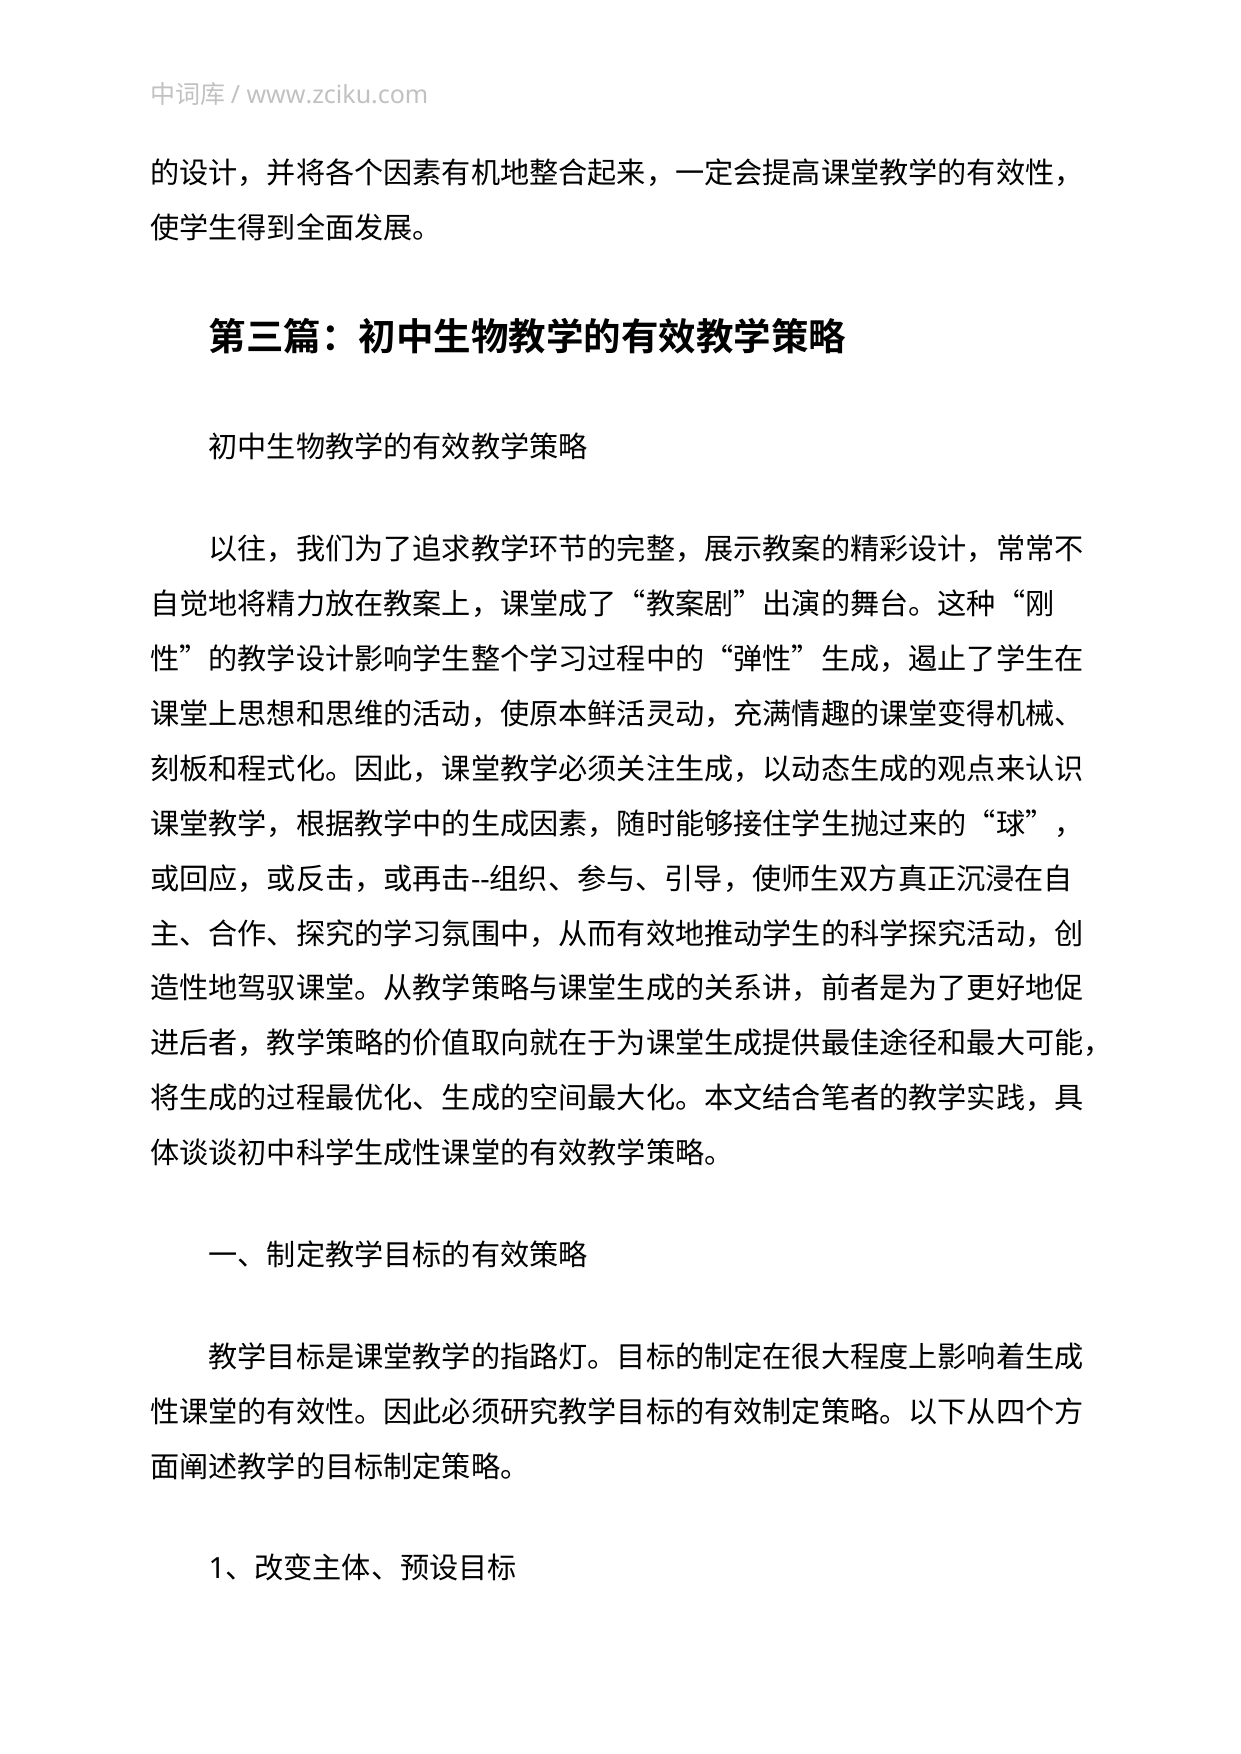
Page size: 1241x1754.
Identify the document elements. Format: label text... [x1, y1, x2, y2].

text 初中生物教学的有效教学策略 [150, 424, 1090, 466]
text 以往，我们为了追求教学环节的完整，展示教案的精彩设计，常常不自觉地将精力放在教案上，课堂成了“教案剧”出演的舞台。这种“刚性”的教学设计影响学生整个学习过程中的“弹性”生成，遏止了学生在课堂上思想和思维的活动，使原本鲜活灵动，充满情趣的课堂变得机械、刻板和程式化。因此，课堂教学必须关注生成，以动态生成的观点来认识课堂教学，根据教学中的生成因素，随时能够接住学生抛过来的“球”，或回应，或反击，或再击--组织、参与、引导，使师生双方真正沉浸在自主、合作、探究的学习氛围中，从而有效地推动学生的科学探究活动，创造性地驾驭课堂。从教学策略与课堂生成的关系讲，前者是为了更好地促进后者，教学策略的价值取向就在于为课堂生成提供最佳途径和最大可能，将生成的过程最优化、生成的空间最大化。本文结合笔者的教学实践，具体谈谈初中科学生成性课堂的有效教学策略。 [150, 526, 1090, 1172]
text 一、制定教学目标的有效策略 [150, 1232, 1090, 1274]
text 教学目标是课堂教学的指路灯。目标的制定在很大程度上影响着生成性课堂的有效性。因此必须研究教学目标的有效制定策略。以下从四个方面阐述教学的目标制定策略。 [150, 1333, 1090, 1485]
text 1、改变主体、预设目标 [150, 1545, 1090, 1587]
text 第三篇：初中生物教学的有效教学策略 [150, 307, 1090, 361]
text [150, 150, 1090, 247]
